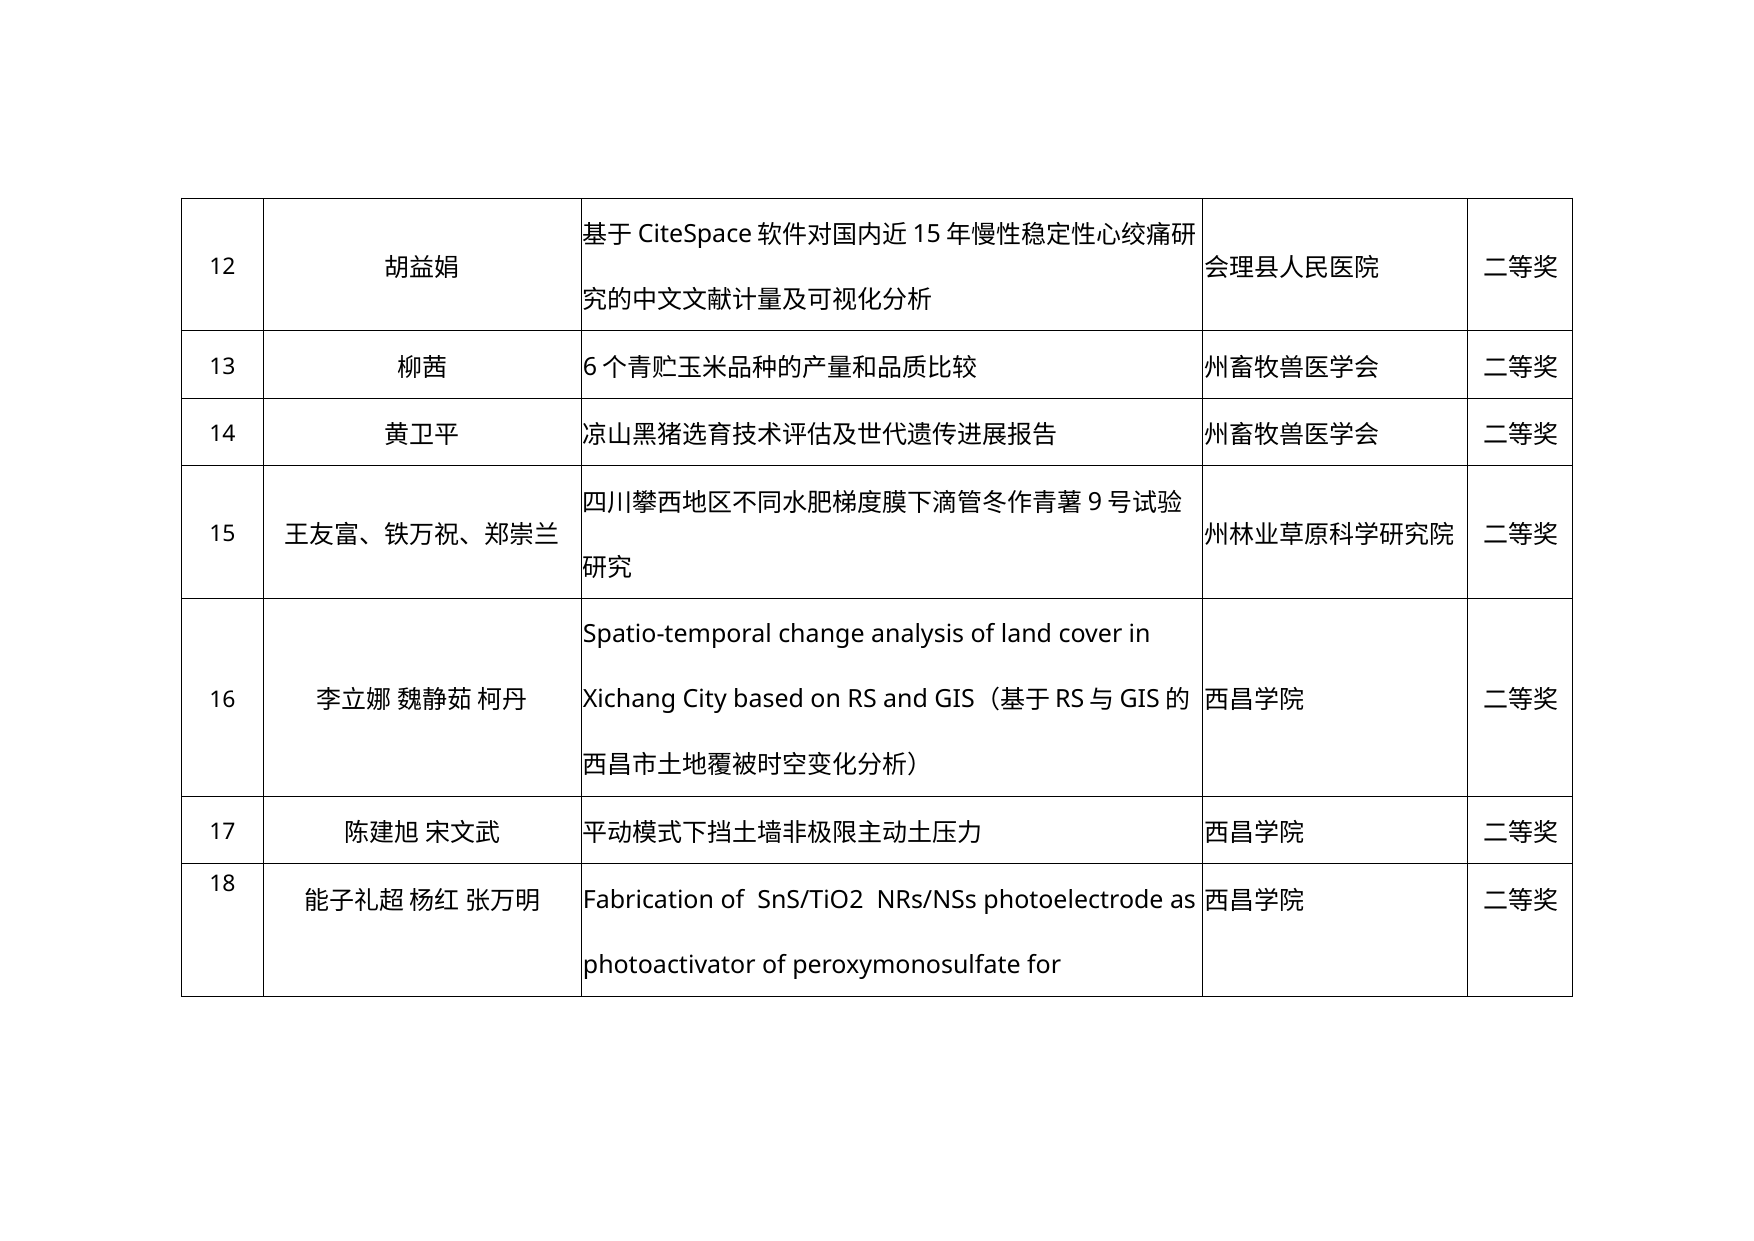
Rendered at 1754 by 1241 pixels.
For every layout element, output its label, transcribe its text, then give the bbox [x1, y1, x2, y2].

table_cell 二等奖 [1468, 399, 1572, 465]
table_cell 胡益娟 [264, 199, 581, 330]
table_cell 陈建旭 宋文武 [264, 797, 581, 863]
table_cell 二等奖 [1468, 797, 1572, 863]
table_cell 二等奖 [1468, 331, 1572, 398]
table_cell 会理县人民医院 [1203, 199, 1467, 330]
table_cell 二等奖 [1468, 864, 1572, 996]
table_cell 凉山黑猪选育技术评估及世代遗传进展报告 [582, 399, 1202, 465]
table_cell 15 [182, 466, 263, 598]
table_cell 18 [182, 864, 263, 996]
table_cell 平动模式下挡土墙非极限主动土压力 [582, 797, 1202, 863]
table_cell 12 [182, 199, 263, 330]
table_cell 西昌学院 [1203, 599, 1467, 796]
table_cell 四川攀西地区不同水肥梯度膜下滴管冬作青薯9号试验研究 [582, 466, 1202, 598]
table_cell 州畜牧兽医学会 [1203, 331, 1467, 398]
table_cell 6个青贮玉米品种的产量和品质比较 [582, 331, 1202, 398]
table_cell 西昌学院 [1203, 797, 1467, 863]
table_cell 黄卫平 [264, 399, 581, 465]
table_cell 二等奖 [1468, 199, 1572, 330]
table_cell Spatio-temporal change analysis of land cover in Xichang City based on RS and GIS（基于RS与GIS的西昌市土地覆被时空变化分析） [582, 599, 1202, 796]
table_cell 17 [182, 797, 263, 863]
table_cell 14 [182, 399, 263, 465]
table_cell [582, 864, 1202, 996]
table_cell 13 [182, 331, 263, 398]
table_cell 16 [182, 599, 263, 796]
table_cell 西昌学院 [1203, 864, 1467, 996]
table_cell 二等奖 [1468, 466, 1572, 598]
table_cell 柳茜 [264, 331, 581, 398]
table_cell 王友富、铁万祝、郑崇兰 [264, 466, 581, 598]
table_cell 李立娜 魏静茹 柯丹 [264, 599, 581, 796]
table_cell 能子礼超 杨红 张万明 [264, 864, 581, 996]
table_cell 州林业草原科学研究院 [1203, 466, 1467, 598]
table_cell 基于CiteSpace软件对国内近15年慢性稳定性心绞痛研究的中文文献计量及可视化分析 [582, 199, 1202, 330]
table_cell 二等奖 [1468, 599, 1572, 796]
table_cell 州畜牧兽医学会 [1203, 399, 1467, 465]
